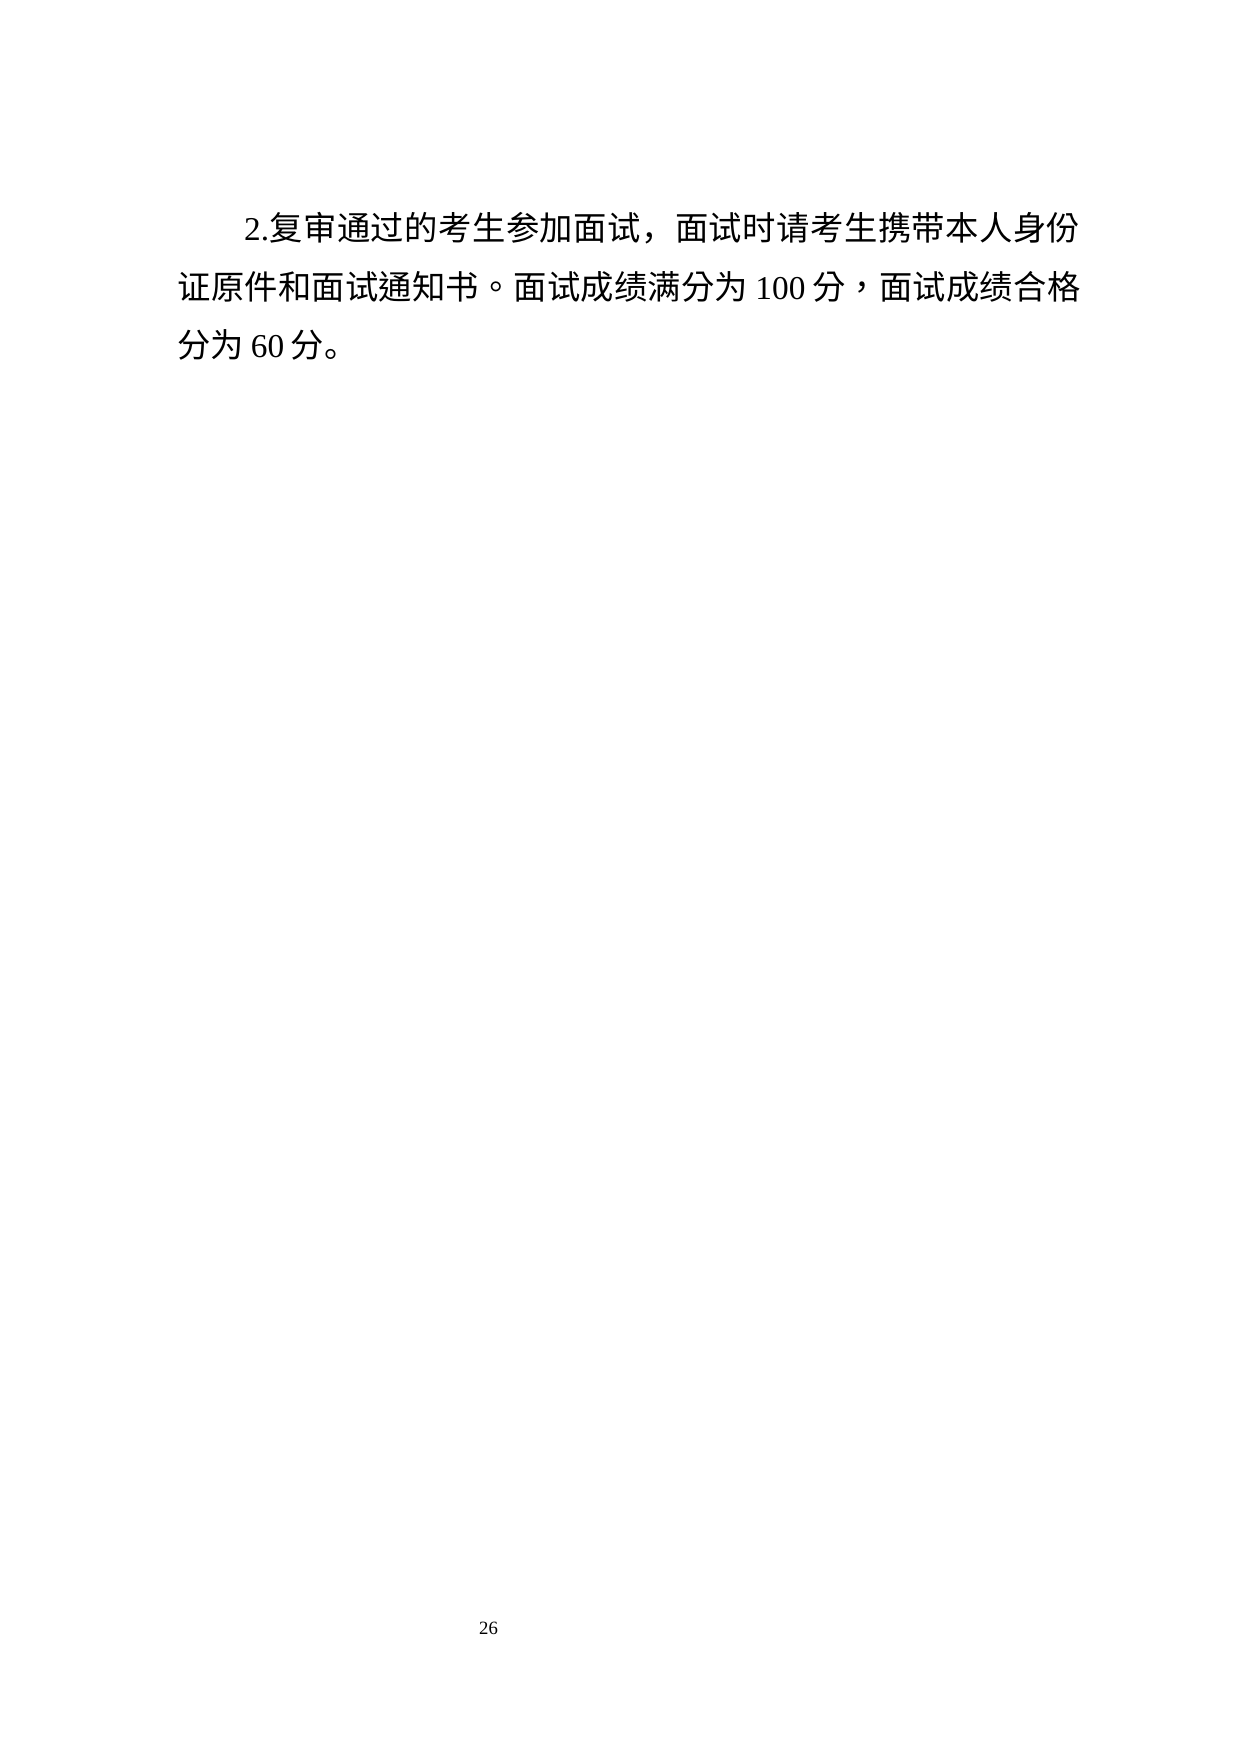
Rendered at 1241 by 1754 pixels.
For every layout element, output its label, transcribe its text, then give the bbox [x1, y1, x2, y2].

text 2.复审通过的考生参加面试，面试时请考生携带本人身份证原件和面试通知书。面试成绩满分为100分，面试成绩合格分为60分。 [177, 194, 1081, 369]
